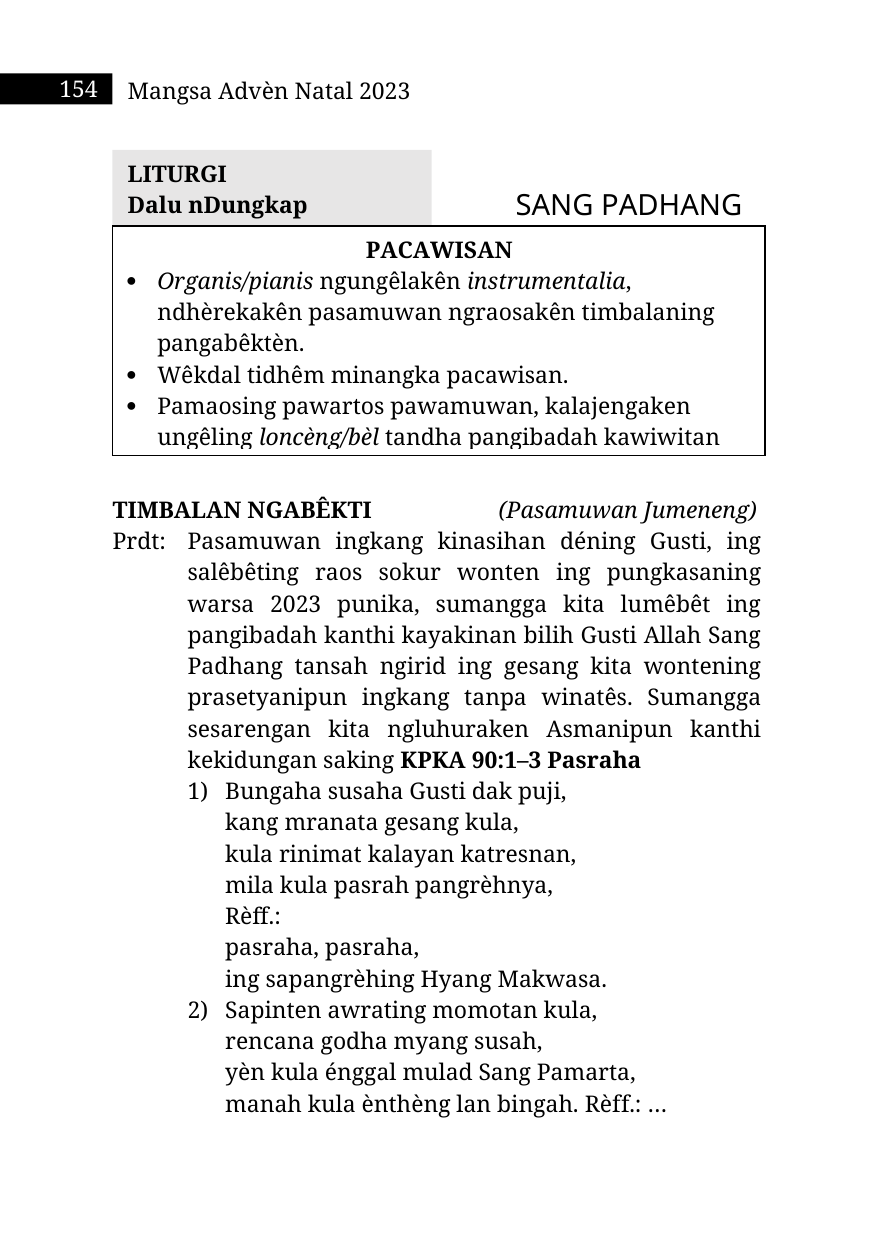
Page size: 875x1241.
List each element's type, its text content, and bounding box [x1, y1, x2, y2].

list kang mranata gesang kula, [225, 806, 762, 837]
list ing sapangrèhing Hyang Makwasa. [225, 962, 762, 994]
list Prdt: Pasamuwan ingkang kinasihan déning Gusti, ing salêbêting raos sokur wonten ing pungkasaning warsa 2023 punika, sumangga kita lumêbêt ing pangibadah kanthi kayakinan bilih Gusti Allah Sang Padhang tansah ngirid ing gesang kita wontening prasetyanipun ingkang tanpa winatês. Sumangga sesarengan kita ngluhuraken Asmanipun kanthi kekidungan saking KPKA 90:1–3 Pasraha [112, 525, 762, 775]
text rencana godha myang susah, [225, 1025, 762, 1056]
text manah kula ènthèng lan bingah. Rèff.: … [225, 1087, 762, 1119]
list mila kula pasrah pangrèhnya, [225, 869, 762, 900]
text yèn kula énggal mulad Sang Pamarta, [225, 1056, 762, 1087]
list pasraha, pasraha, [225, 931, 762, 962]
text 2) Sapinten awrating momotan kula, [187, 994, 762, 1025]
list kula rinimat kalayan katresnan, [225, 837, 762, 869]
list 1) Bungaha susaha Gusti dak puji, [187, 775, 762, 806]
list Rèff.: [225, 900, 762, 931]
list TIMBALAN NGABÊKTI (Pasamuwan Jumeneng) [112, 494, 762, 525]
